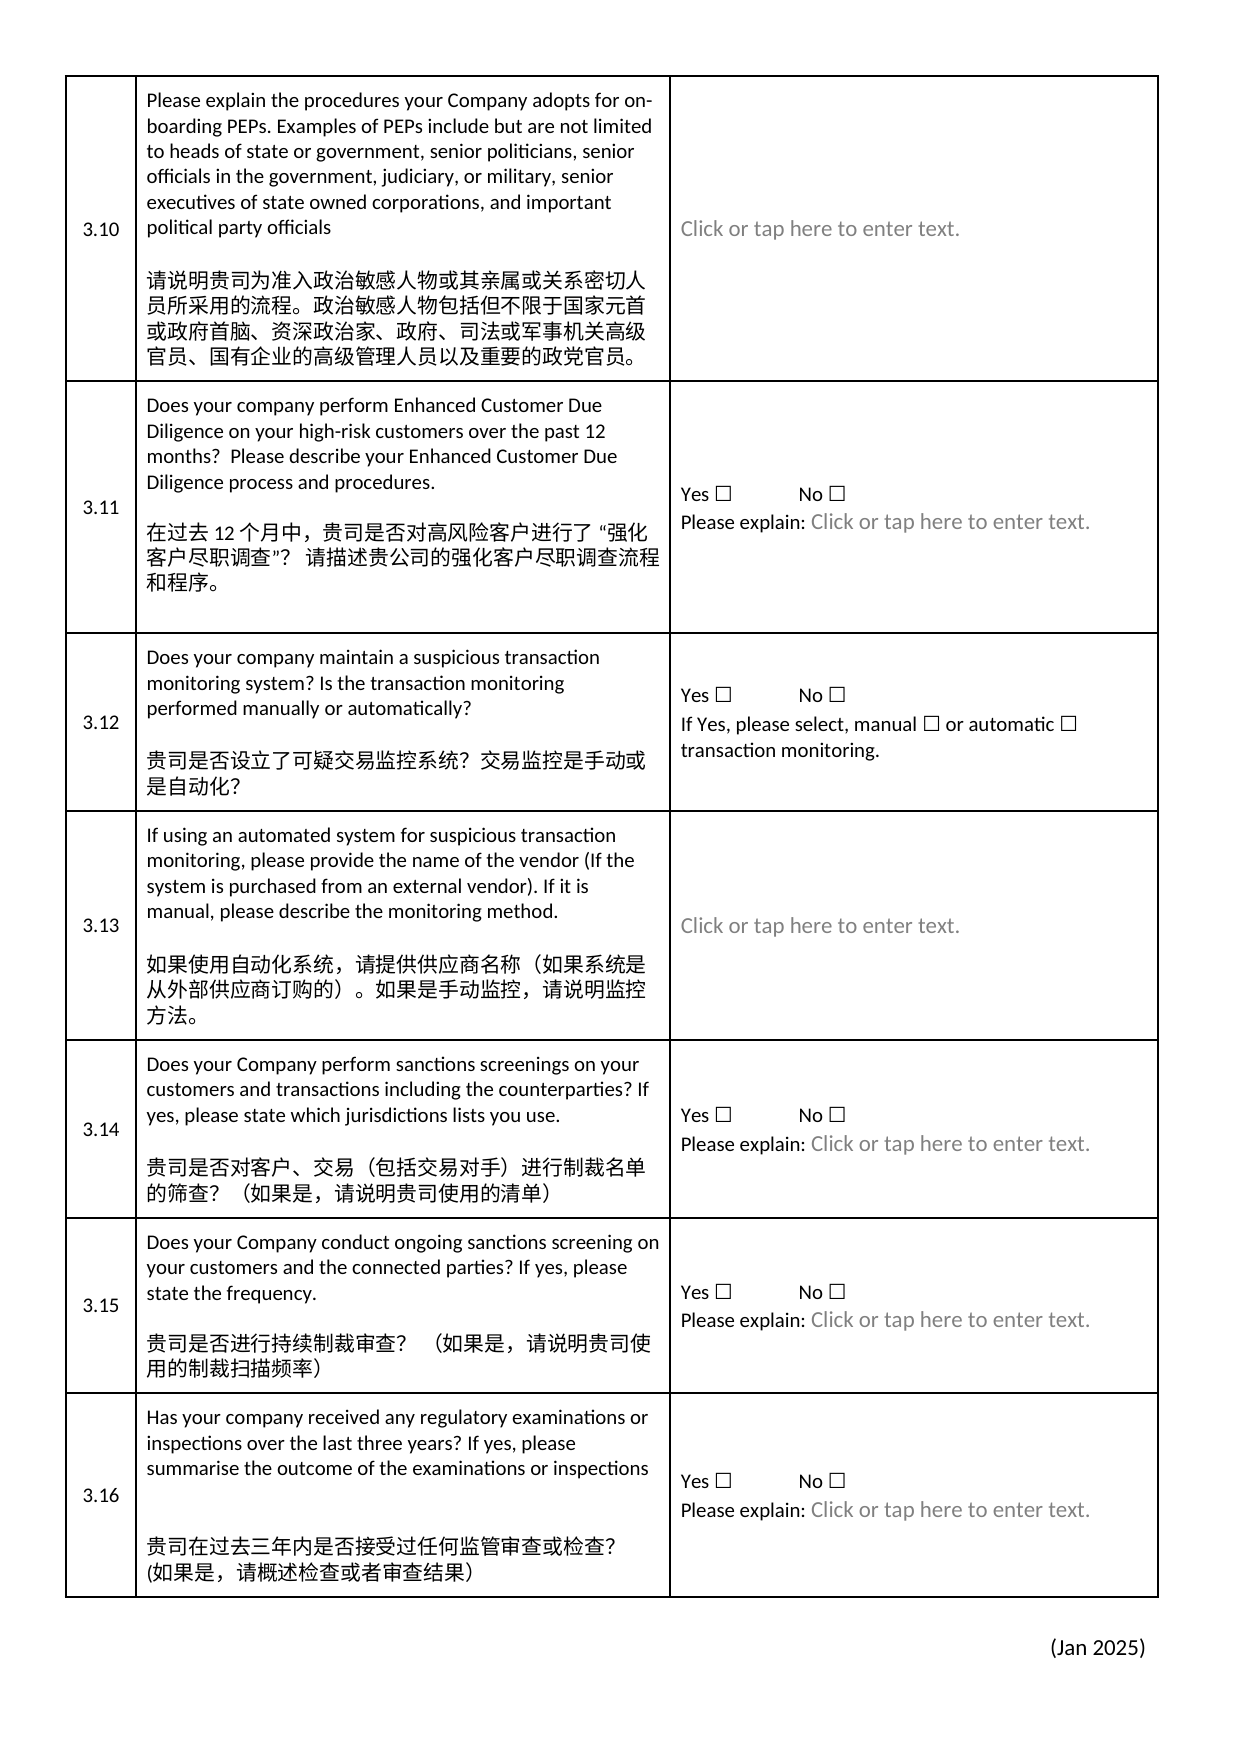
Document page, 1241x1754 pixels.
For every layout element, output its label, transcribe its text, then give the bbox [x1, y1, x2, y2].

table_cell Has your company received any regulatory examinations or inspections over the last three years? If yes, please summarise the outcome of the examinations or inspections 贵司在过去三年内是否接受过任何监管审查或检查？ (如果是，请概述检查或者审查结果） [137, 1394, 669, 1596]
table_cell 3.15 [67, 1219, 135, 1392]
table_cell Does your company maintain a suspicious transaction monitoring system? Is the transaction monitoring performed manually or automatically? 贵司是否设立了可疑交易监控系统？交易监控是手动或是自动化？ [137, 634, 669, 810]
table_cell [671, 1394, 1157, 1596]
table_cell 3.13 [67, 812, 135, 1039]
table_cell Does your Company conduct ongoing sanctions screening on your customers and the connected parties? If yes, please state the frequency. 贵司是否进行持续制裁审查？ （如果是，请说明贵司使用的制裁扫描频率） [137, 1219, 669, 1392]
table_cell Please explain the procedures your Company adopts for on-boarding PEPs. Examples of PEPs include but are not limited to heads of state or government, senior politicians, senior officials in the government, judiciary, or military, senior executives of state owned corporations, and important political party officials 请说明贵司为准入政治敏感人物或其亲属或关系密切人员所采用的流程。政治敏感人物包括但不限于国家元首或政府首脑、资深政治家、政府、司法或军事机关高级官员、国有企业的高级管理人员以及重要的政党官员。 [137, 77, 669, 380]
table_cell 3.10 [67, 77, 135, 380]
table_cell Yes No Please explain: Click or tap here to enter text. [671, 1041, 1157, 1217]
table_cell 3.11 [67, 382, 135, 632]
table_cell Does your company perform Enhanced Customer Due Diligence on your high-risk customers over the past 12 months? Please describe your Enhanced Customer Due Diligence process and procedures. 在过去 12 个月中，贵司是否对高风险客户进行了 “强化客户尽职调查”？ 请描述贵公司的强化客户尽职调查流程和程序。 [137, 382, 669, 632]
table_cell Yes No If Yes, please select, manual ☐ or automatic ☐ transaction monitoring. [671, 634, 1157, 810]
table_cell Click or tap here to enter text. [671, 812, 1157, 1039]
table_cell 3.16 [67, 1394, 135, 1596]
table_cell Yes No Please explain: Click or tap here to enter text. [671, 382, 1157, 632]
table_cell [671, 77, 1157, 380]
table_cell Yes No Please explain: Click or tap here to enter text. [671, 1219, 1157, 1392]
table_cell 3.14 [67, 1041, 135, 1217]
table_cell 3.12 [67, 634, 135, 810]
table_cell Does your Company perform sanctions screenings on your customers and transactions including the counterparties? If yes, please state which jurisdictions lists you use. 贵司是否对客户、交易（包括交易对手）进行制裁名单的筛查？（如果是，请说明贵司使用的清单） [137, 1041, 669, 1217]
table_cell If using an automated system for suspicious transaction monitoring, please provide the name of the vendor (If the system is purchased from an external vendor). If it is manual, please describe the monitoring method. 如果使用自动化系统，请提供供应商名称（如果系统是从外部供应商订购的）。如果是手动监控，请说明监控方法。 [137, 812, 669, 1039]
